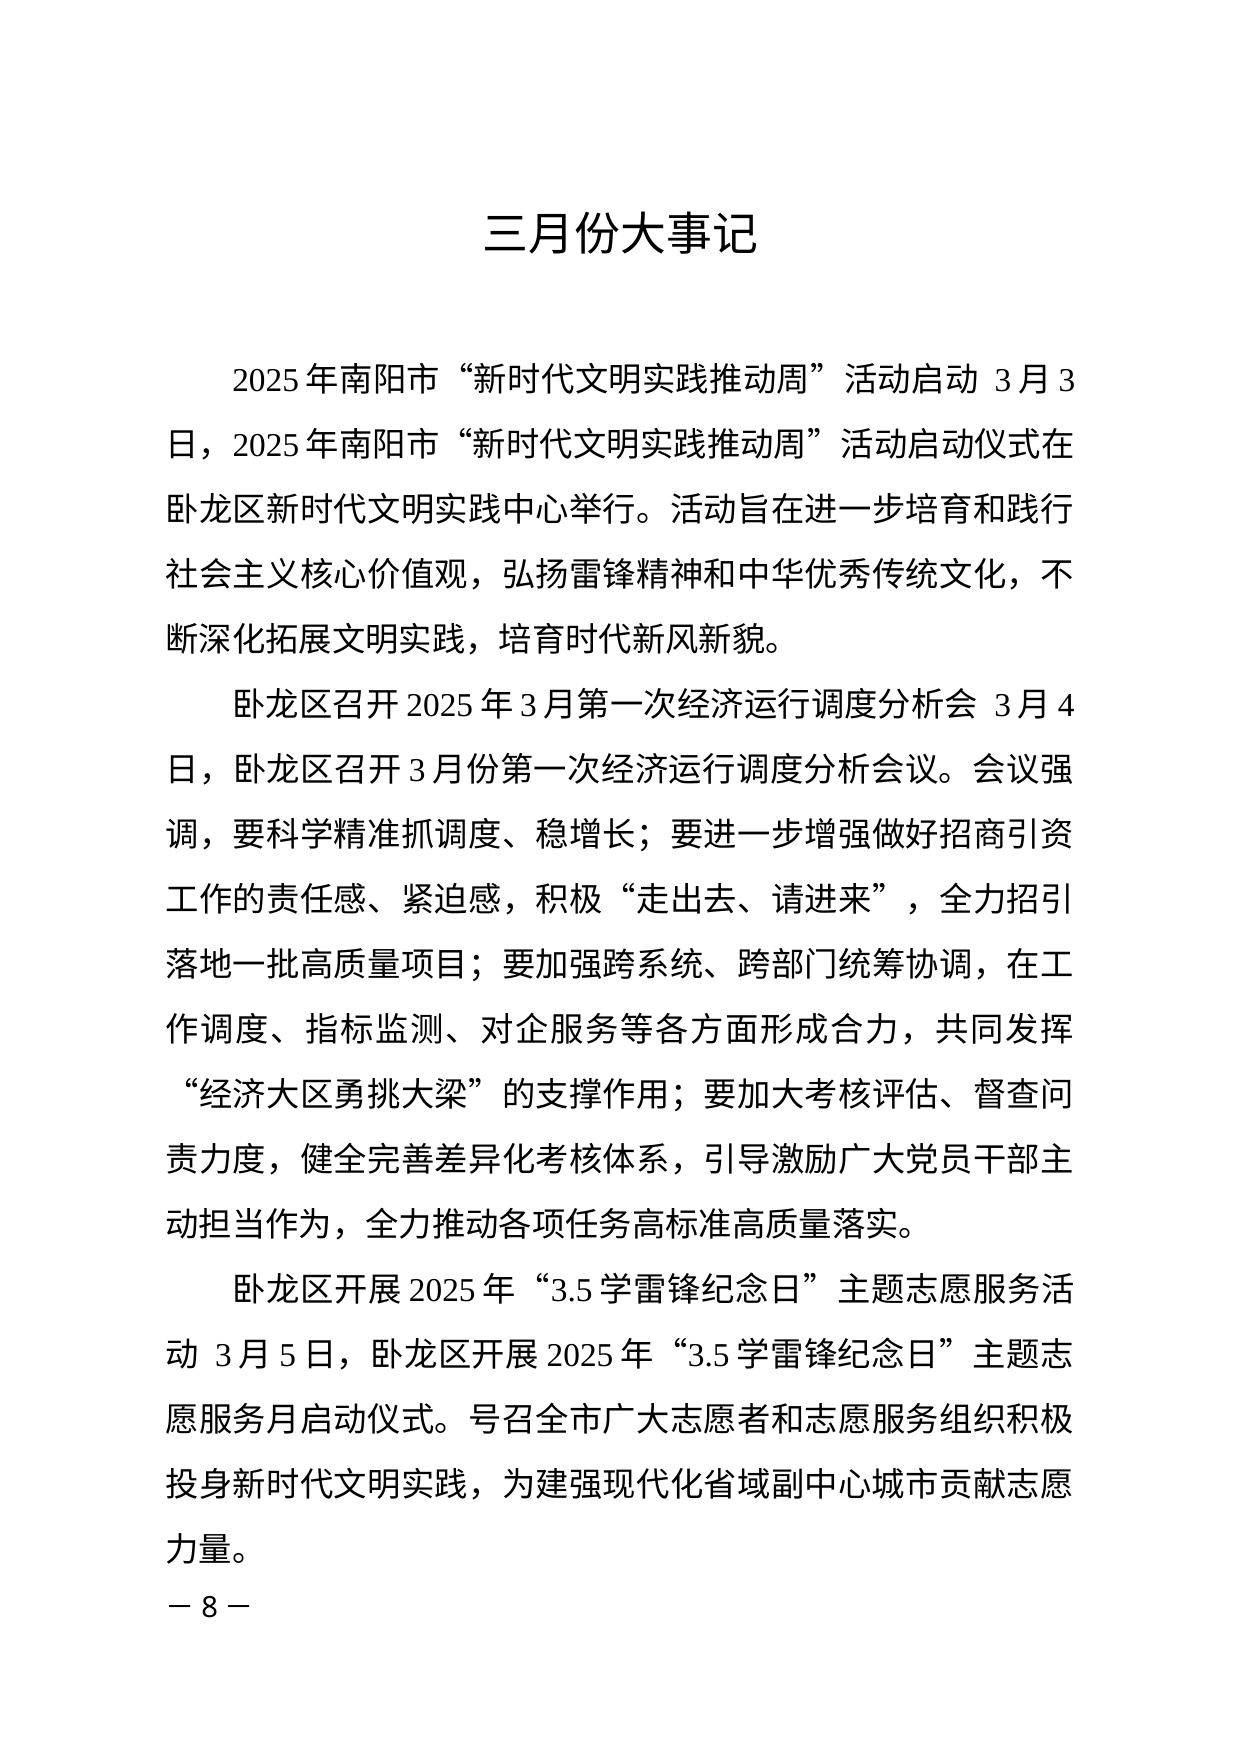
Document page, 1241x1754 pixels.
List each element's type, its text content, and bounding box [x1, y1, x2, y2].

text 2025年南阳市“新时代文明实践推动周”活动启动 3月3日，2025年南阳市“新时代文明实践推动周”活动启动仪式在卧龙区新时代文明实践中心举行。活动旨在进一步培育和践行社会主义核心价值观，弘扬雷锋精神和中华优秀传统文化，不断深化拓展文明实践，培育时代新风新貌。 [165, 344, 1075, 669]
text 卧龙区开展2025年“3.5学雷锋纪念日”主题志愿服务活动 3月5日，卧龙区开展2025年“3.5学雷锋纪念日”主题志愿服务月启动仪式。号召全市广大志愿者和志愿服务组织积极投身新时代文明实践，为建强现代化省域副中心城市贡献志愿力量。 [165, 1254, 1075, 1579]
text 卧龙区召开2025年3月第一次经济运行调度分析会 3月4日，卧龙区召开3月份第一次经济运行调度分析会议。会议强调，要科学精准抓调度、稳增长；要进一步增强做好招商引资工作的责任感、紧迫感，积极“走出去、请进来”，全力招引落地一批高质量项目；要加强跨系统、跨部门统筹协调，在工作调度、指标监测、对企服务等各方面形成合力，共同发挥“经济大区勇挑大梁”的支撑作用；要加大考核评估、督查问责力度，健全完善差异化考核体系，引导激励广大党员干部主动担当作为，全力推动各项任务高标准高质量落实。 [165, 669, 1075, 1254]
subtitle 三月份大事记 [165, 182, 1075, 279]
